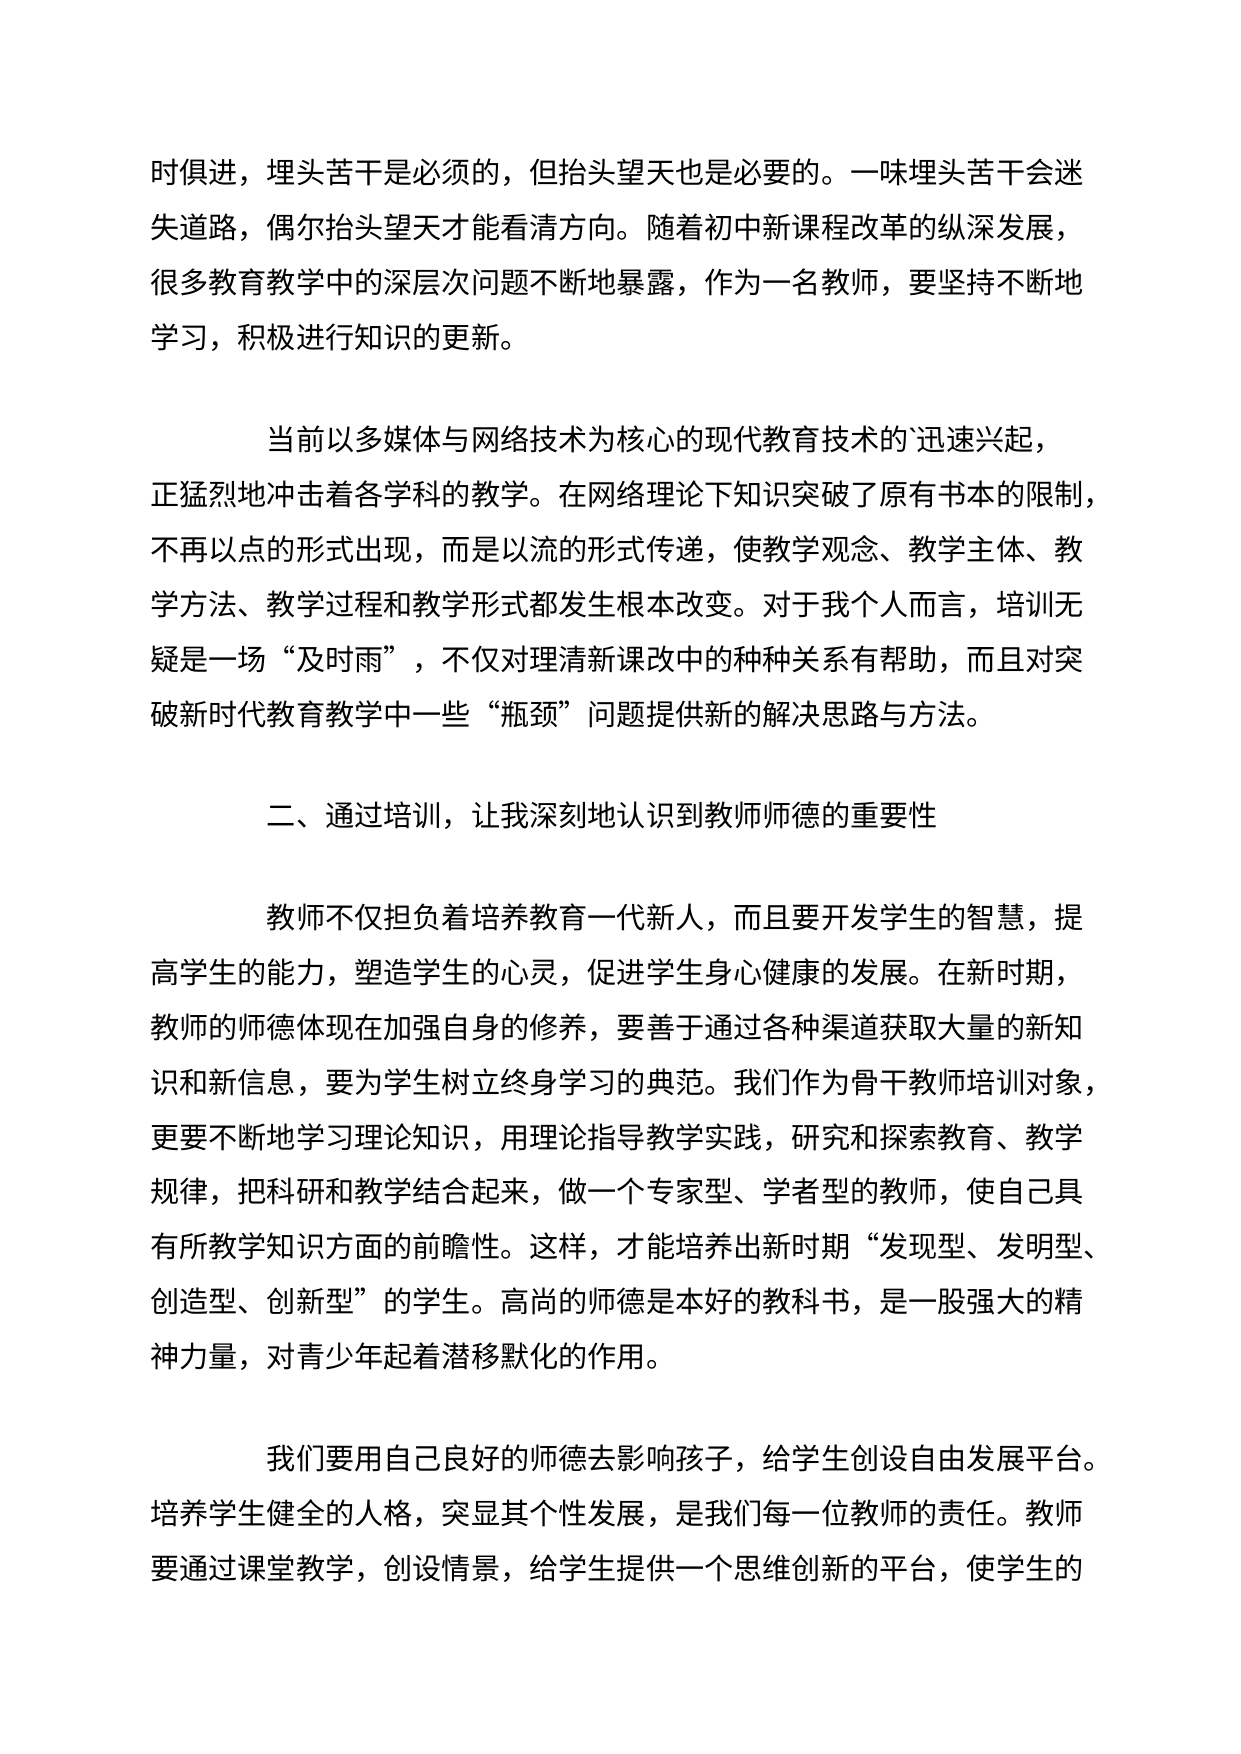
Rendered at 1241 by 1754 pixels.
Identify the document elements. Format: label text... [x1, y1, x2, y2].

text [150, 1436, 1090, 1588]
text 教师不仅担负着培养教育一代新人，而且要开发学生的智慧，提高学生的能力，塑造学生的心灵，促进学生身心健康的发展。在新时期，教师的师德体现在加强自身的修养，要善于通过各种渠道获取大量的新知识和新信息，要为学生树立终身学习的典范。我们作为骨干教师培训对象，更要不断地学习理论知识，用理论指导教学实践，研究和探索教育、教学规律，把科研和教学结合起来，做一个专家型、学者型的教师，使自己具有所教学知识方面的前瞻性。这样，才能培养出新时期“发现型、发明型、创造型、创新型”的学生。高尚的师德是本好的教科书，是一股强大的精神力量，对青少年起着潜移默化的作用。 [150, 894, 1090, 1376]
text 二、通过培训，让我深刻地认识到教师师德的重要性 [150, 793, 1090, 835]
text 当前以多媒体与网络技术为核心的现代教育技术的`迅速兴起，正猛烈地冲击着各学科的教学。在网络理论下知识突破了原有书本的限制，不再以点的形式出现，而是以流的形式传递，使教学观念、教学主体、教学方法、教学过程和教学形式都发生根本改变。对于我个人而言，培训无疑是一场“及时雨”，不仅对理清新课改中的种种关系有帮助，而且对突破新时代教育教学中一些“瓶颈”问题提供新的解决思路与方法。 [150, 416, 1090, 733]
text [150, 150, 1090, 357]
